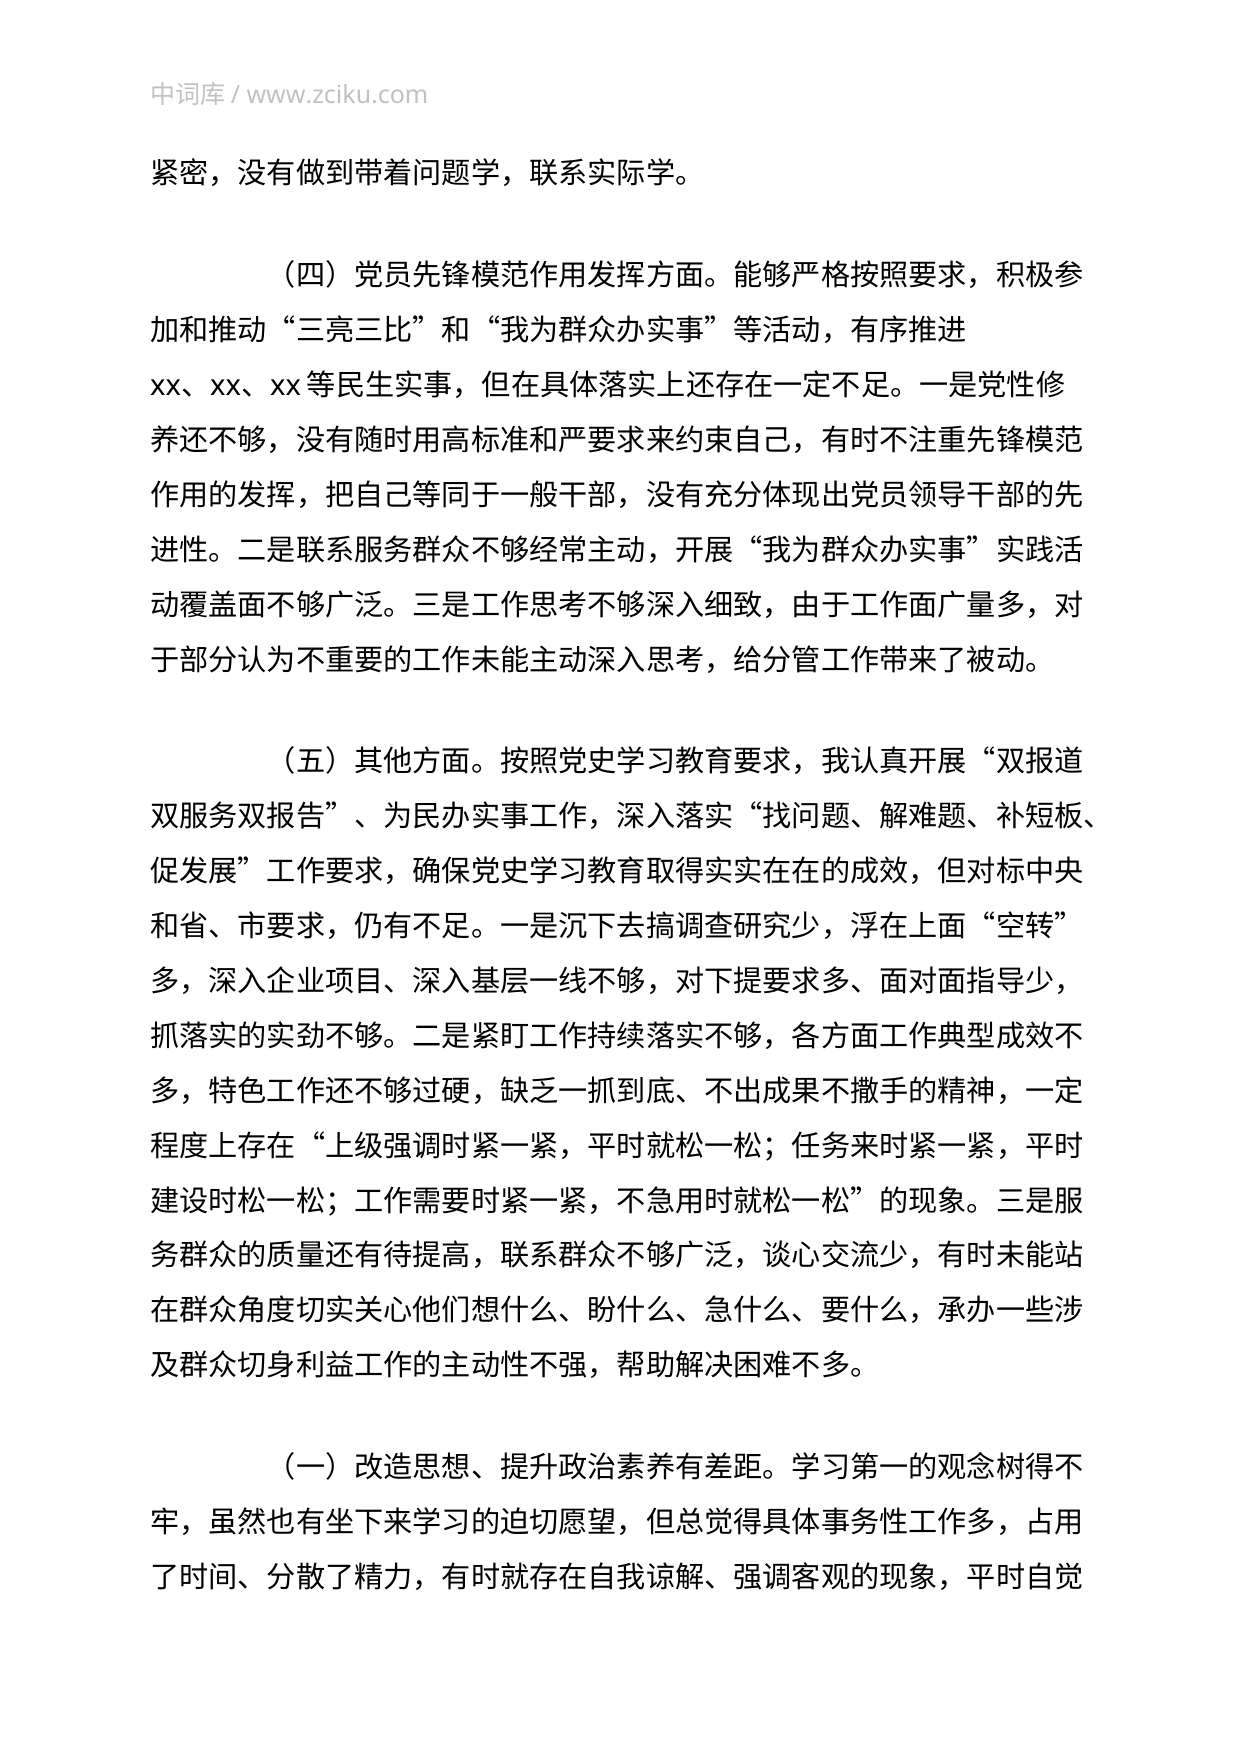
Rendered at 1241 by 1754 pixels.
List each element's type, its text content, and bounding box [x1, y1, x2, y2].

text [150, 1443, 1090, 1596]
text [150, 150, 1090, 192]
text （四）党员先锋模范作用发挥方面。能够严格按照要求，积极参加和推动“三亮三比”和“我为群众办实事”等活动，有序推进xx、xx、xx等民生实事，但在具体落实上还存在一定不足。一是党性修养还不够，没有随时用高标准和严要求来约束自己，有时不注重先锋模范作用的发挥，把自己等同于一般干部，没有充分体现出党员领导干部的先进性。二是联系服务群众不够经常主动，开展“我为群众办实事”实践活动覆盖面不够广泛。三是工作思考不够深入细致，由于工作面广量多，对于部分认为不重要的工作未能主动深入思考，给分管工作带来了被动。 [150, 252, 1090, 678]
text （五）其他方面。按照党史学习教育要求，我认真开展“双报道双服务双报告”、为民办实事工作，深入落实“找问题、解难题、补短板、促发展”工作要求，确保党史学习教育取得实实在在的成效，但对标中央和省、市要求，仍有不足。一是沉下去搞调查研究少，浮在上面“空转”多，深入企业项目、深入基层一线不够，对下提要求多、面对面指导少，抓落实的实劲不够。二是紧盯工作持续落实不够，各方面工作典型成效不多，特色工作还不够过硬，缺乏一抓到底、不出成果不撒手的精神，一定程度上存在“上级强调时紧一紧，平时就松一松；任务来时紧一紧，平时建设时松一松；工作需要时紧一紧，不急用时就松一松”的现象。三是服务群众的质量还有待提高，联系群众不够广泛，谈心交流少，有时未能站在群众角度切实关心他们想什么、盼什么、急什么、要什么，承办一些涉及群众切身利益工作的主动性不强，帮助解决困难不多。 [150, 738, 1090, 1384]
